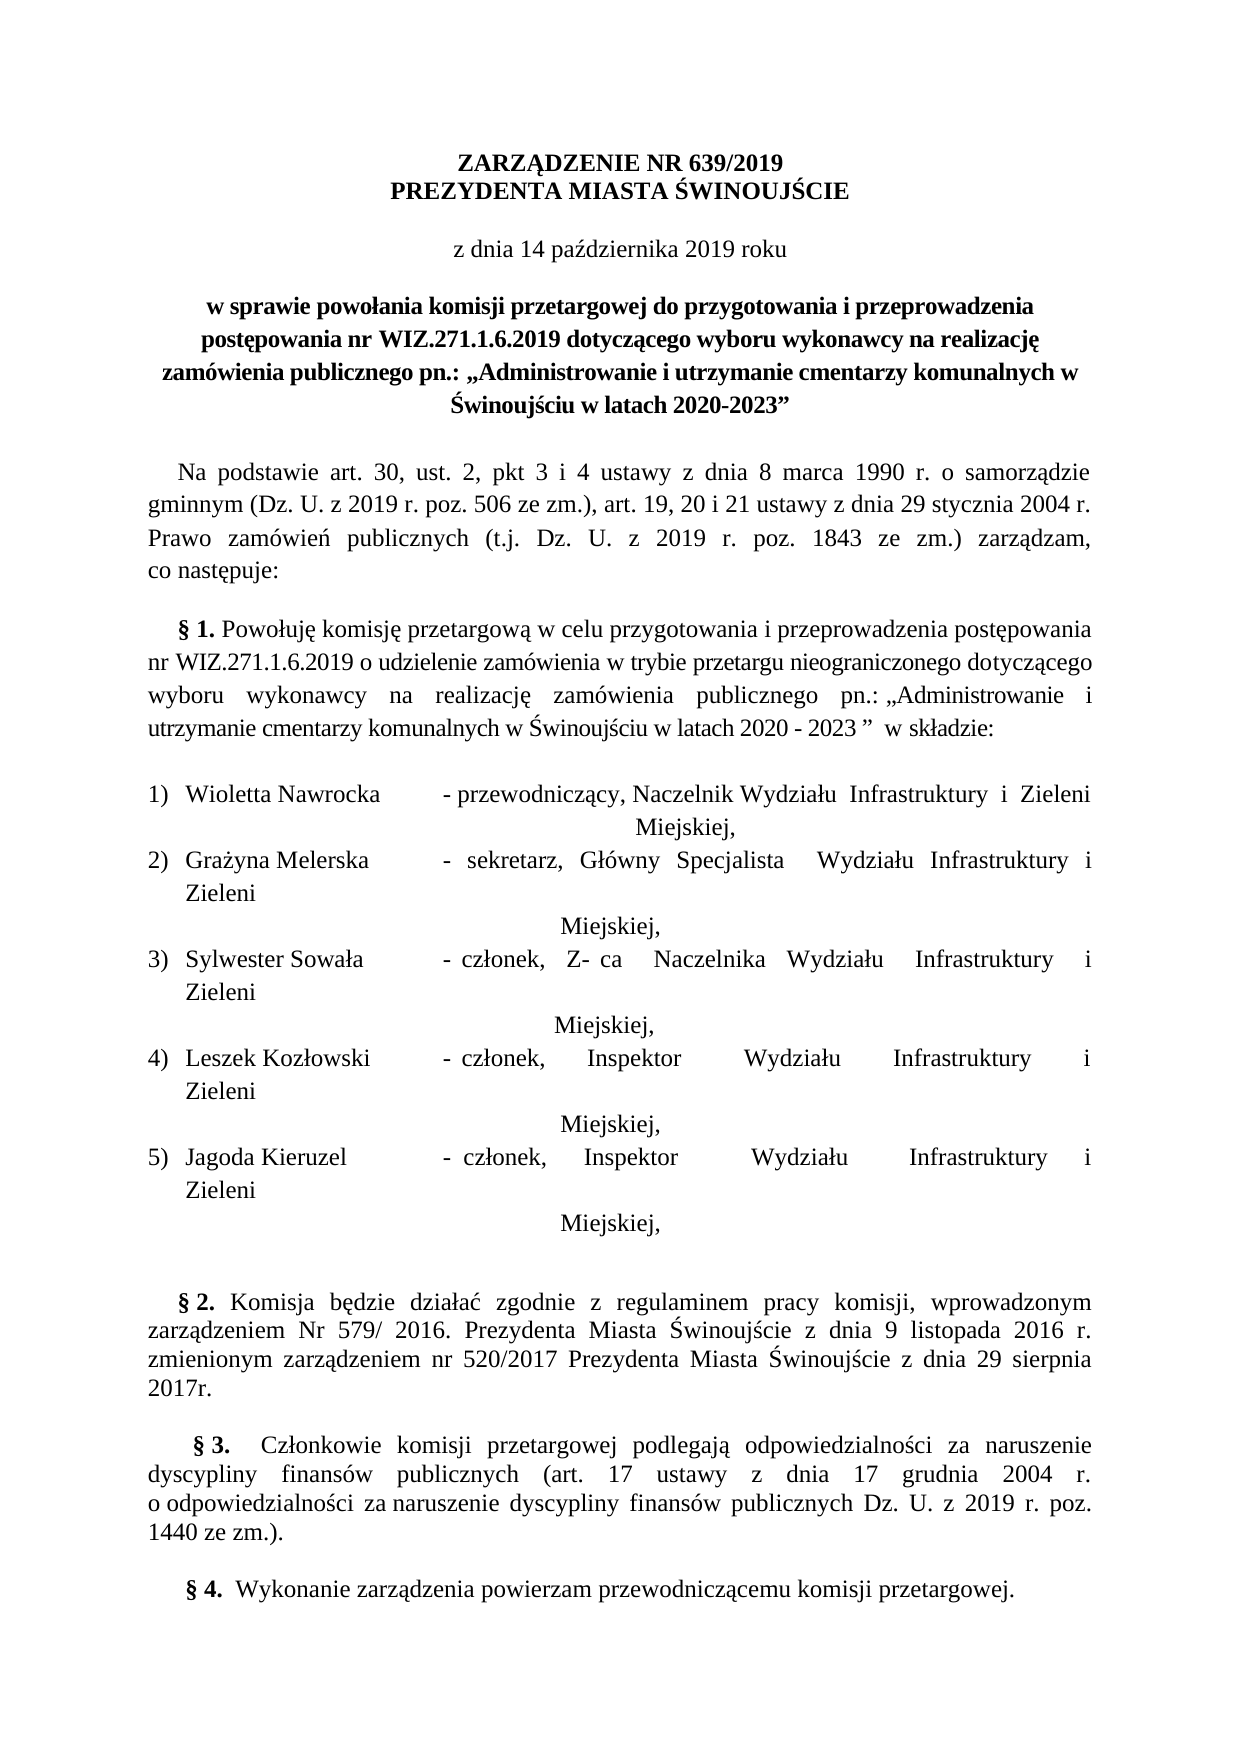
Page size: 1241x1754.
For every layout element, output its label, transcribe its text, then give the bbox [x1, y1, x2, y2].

text Miejskiej, [185, 1208, 1092, 1237]
list Jagoda Kieruzel - członek, Inspektor Wydziału Infrastruktury i Zieleni [148, 1142, 1092, 1204]
list Wioletta Nawrocka - przewodniczący, Naczelnik Wydziału Infrastruktury i Zieleni [148, 779, 1092, 807]
text Miejskiej, [185, 1010, 1092, 1039]
text Miejskiej, [185, 1109, 1092, 1138]
text Miejskiej, [185, 911, 1092, 939]
text z dnia 14 października 2019 roku [148, 234, 1092, 263]
text § 3. Członkowie komisji przetargowej podlegają odpowiedzialności za naruszenie dyscypliny finansów publicznych (art. 17 ustawy z dnia 17 grudnia 2004 r. o odpowiedzialności za naruszenie dyscypliny finansów publicznych Dz. U. z 2019 r. poz. 1440 ze zm.). [148, 1430, 1092, 1545]
text w sprawie powołania komisji przetargowej do przygotowania i przeprowadzenia postępowania nr WIZ.271.1.6.2019 dotyczącego wyboru wykonawcy na realizację zamówienia publicznego pn.: „Administrowanie i utrzymanie cmentarzy komunalnych w Świnoujściu w latach 2020-2023” [148, 291, 1092, 419]
list Leszek Kozłowski - członek, Inspektor Wydziału Infrastruktury i Zieleni [148, 1043, 1092, 1105]
subtitle PREZYDENTA MIASTA ŚWINOUJŚCIE [148, 176, 1092, 205]
text § 1. Powołuję komisję przetargową w celu przygotowania i przeprowadzenia postępowania nr WIZ.271.1.6.2019 o udzielenie zamówienia w trybie przetargu nieograniczonego dotyczącego wyboru wykonawcy na realizację zamówienia publicznego pn.: „Administrowanie i utrzymanie cmentarzy komunalnych w Świnoujściu w latach 2020 - 2023 ” w składzie: [148, 614, 1092, 741]
list Grażyna Melerska - sekretarz, Główny Specjalista Wydziału Infrastruktury i Zieleni [148, 845, 1092, 907]
text § 4. Wykonanie zarządzenia powierzam przewodniczącemu komisji przetargowej. [148, 1574, 1092, 1603]
text Na podstawie art. 30, ust. 2, pkt 3 i 4 ustawy z dnia 8 marca 1990 r. o samorządzie gminnym (Dz. U. z 2019 r. poz. 506 ze zm.), art. 19, 20 i 21 ustawy z dnia 29 stycznia 2004 r. Prawo zamówień publicznych (t.j. Dz. U. z 2019 r. poz. 1843 ze zm.) zarządzam, co następuje: [148, 457, 1092, 584]
text ZARZĄDZENIE NR 639/2019 [148, 148, 1092, 176]
text § 2. Komisja będzie działać zgodnie z regulaminem pracy komisji, wprowadzonym zarządzeniem Nr 579/ 2016. Prezydenta Miasta Świnoujście z dnia 9 listopada 2016 r. zmienionym zarządzeniem nr 520/2017 Prezydenta Miasta Świnoujście z dnia 29 sierpnia 2017r. [148, 1287, 1092, 1402]
list Sylwester Sowała - członek, Z- ca Naczelnika Wydziału Infrastruktury i Zieleni [148, 944, 1092, 1006]
text Miejskiej, [148, 812, 1092, 841]
